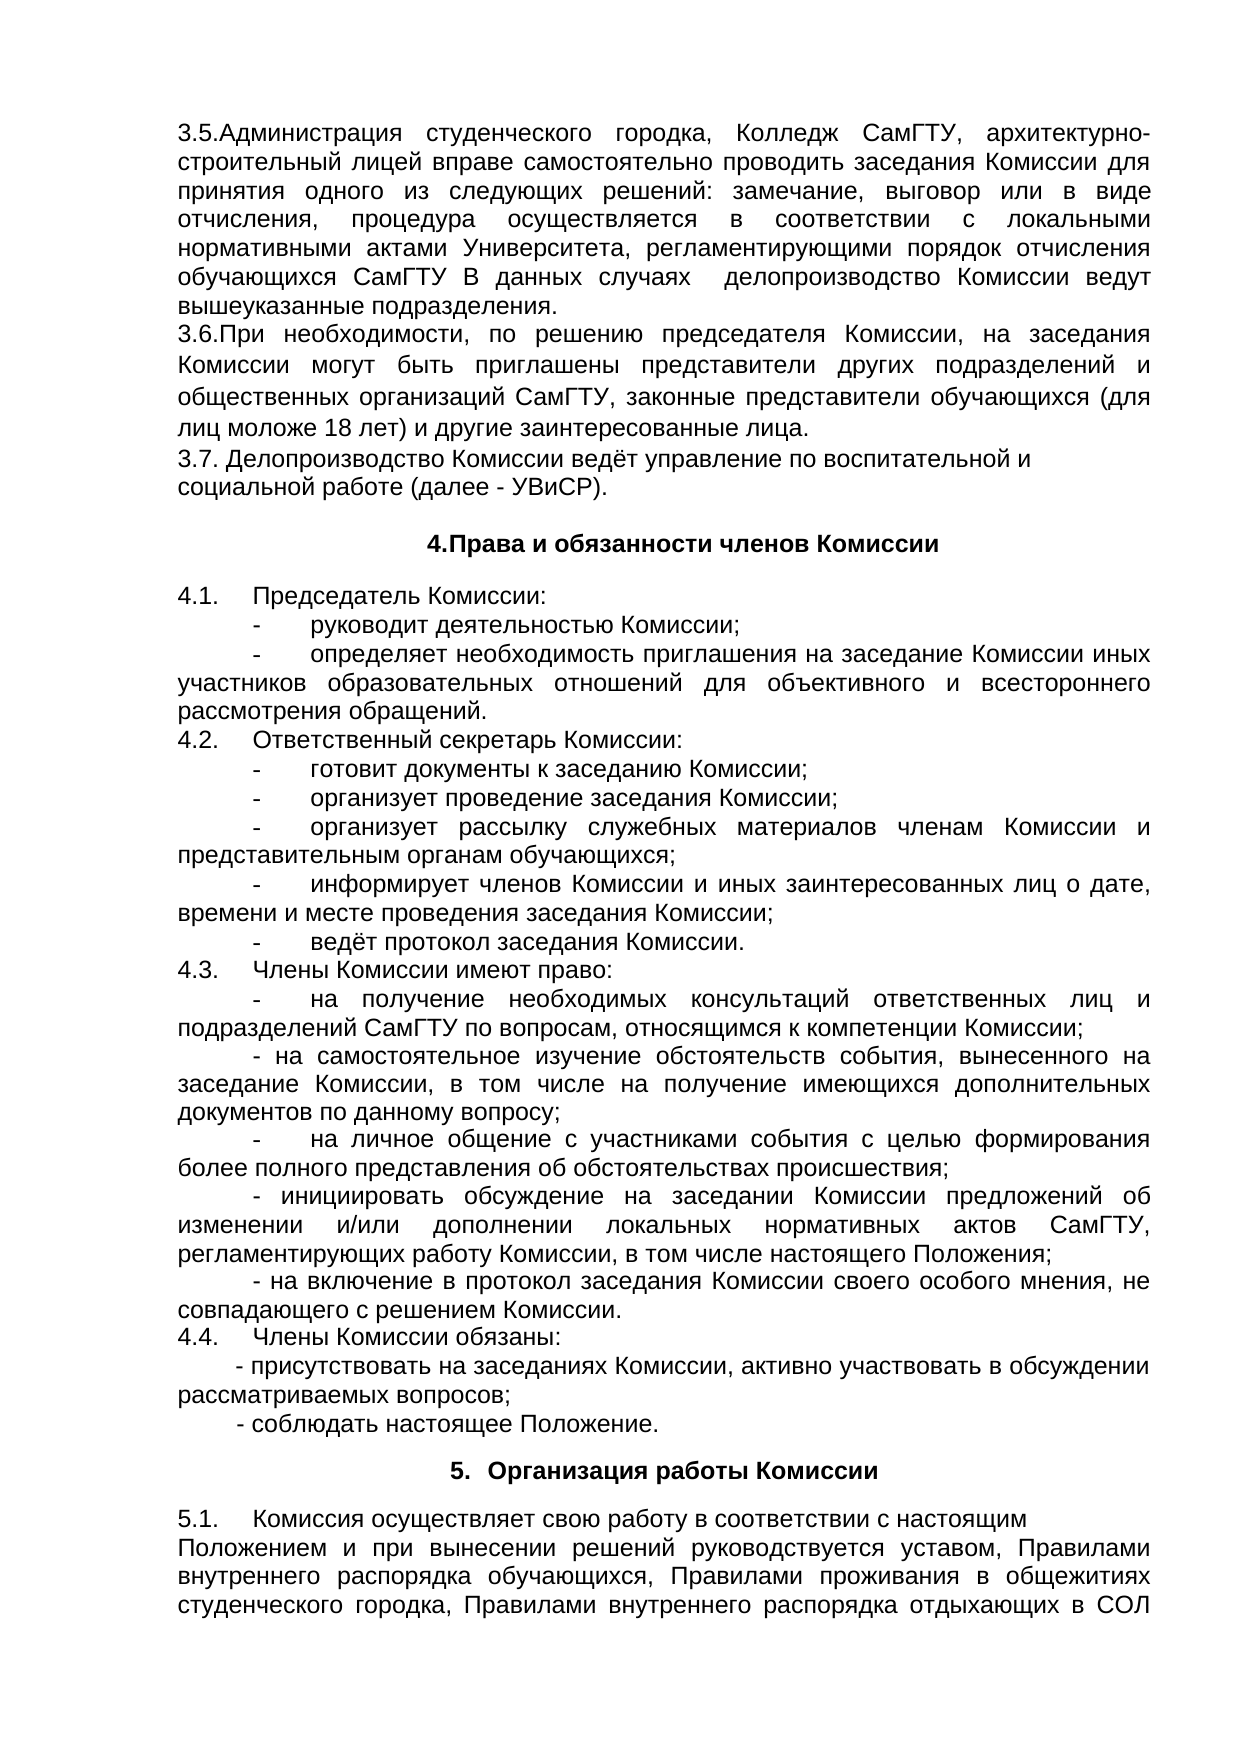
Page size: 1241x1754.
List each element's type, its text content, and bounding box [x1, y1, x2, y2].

text - соблюдать настоящее Положение. [177, 1409, 1152, 1437]
text - на включение в протокол заседания Комиссии своего особого мнения, не совпадающего с решением Комиссии. [177, 1268, 1152, 1323]
list 3.7. Делопроизводство Комиссии ведёт управление по воспитательной и [177, 443, 1152, 472]
list Организация работы Комиссии [177, 1456, 1152, 1485]
list на личное общение с участниками события с целью формирования более полного представления об обстоятельствах происшествия; [177, 1126, 1152, 1181]
list Комиссия осуществляет свою работу в соответствии с настоящим [177, 1504, 1152, 1533]
text - на самостоятельное изучение обстоятельств события, вынесенного на заседание Комиссии, в том числе на получение имеющихся дополнительных документов по данному вопросу; [177, 1042, 1152, 1126]
list организует рассылку служебных материалов членам Комиссии и представительным органам обучающихся; [177, 811, 1152, 869]
list Председатель Комиссии: [177, 581, 1152, 610]
list на получение необходимых консультаций ответственных лиц и подразделений СамГТУ по вопросам, относящимся к компетенции Комиссии; [177, 984, 1152, 1042]
text социальной работе (далее - УВиСР). [177, 472, 1152, 501]
list Члены Комиссии обязаны: [177, 1323, 1152, 1351]
list Права и обязанности членов Комиссии [215, 529, 1152, 558]
list Ответственный секретарь Комиссии: [177, 725, 1152, 754]
list 3.6.При необходимости, по решению председателя Комиссии, на заседания Комиссии могут быть приглашены представители других подразделений и общественных организаций СамГТУ, законные представители обучающихся (для лиц моложе 18 лет) и другие заинтересованные лица. [177, 319, 1152, 441]
list организует проведение заседания Комиссии; [177, 783, 1152, 811]
list Члены Комиссии имеют право: [177, 956, 1152, 984]
text 3.5.Администрация студенческого городка, Колледж СамГТУ, архитектурно-строительный лицей вправе самостоятельно проводить заседания Комиссии для принятия одного из следующих решений: замечание, выговор или в виде отчисления, процедура осуществляется в соответствии с локальными нормативными актами Университета, регламентирующими порядок отчисления обучающихся СамГТУ В данных случаях делопроизводство Комиссии ведут вышеуказанные подразделения. [177, 118, 1152, 319]
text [177, 1533, 1152, 1619]
text - присутствовать на заседаниях Комиссии, активно участвовать в обсуждении рассматриваемых вопросов; [177, 1351, 1152, 1409]
text - руководит деятельностью Комиссии; [177, 610, 1152, 639]
text - инициировать обсуждение на заседании Комиссии предложений об изменении и/или дополнении локальных нормативных актов СамГТУ, регламентирующих работу Комиссии, в том числе настоящего Положения; [177, 1181, 1152, 1268]
list определяет необходимость приглашения на заседание Комиссии иных участников образовательных отношений для объективного и всестороннего рассмотрения обращений. [177, 639, 1152, 725]
list информирует членов Комиссии и иных заинтересованных лиц о дате, времени и месте проведения заседания Комиссии; [177, 869, 1152, 927]
list ведёт протокол заседания Комиссии. [177, 927, 1152, 956]
list готовит документы к заседанию Комиссии; [177, 754, 1152, 783]
